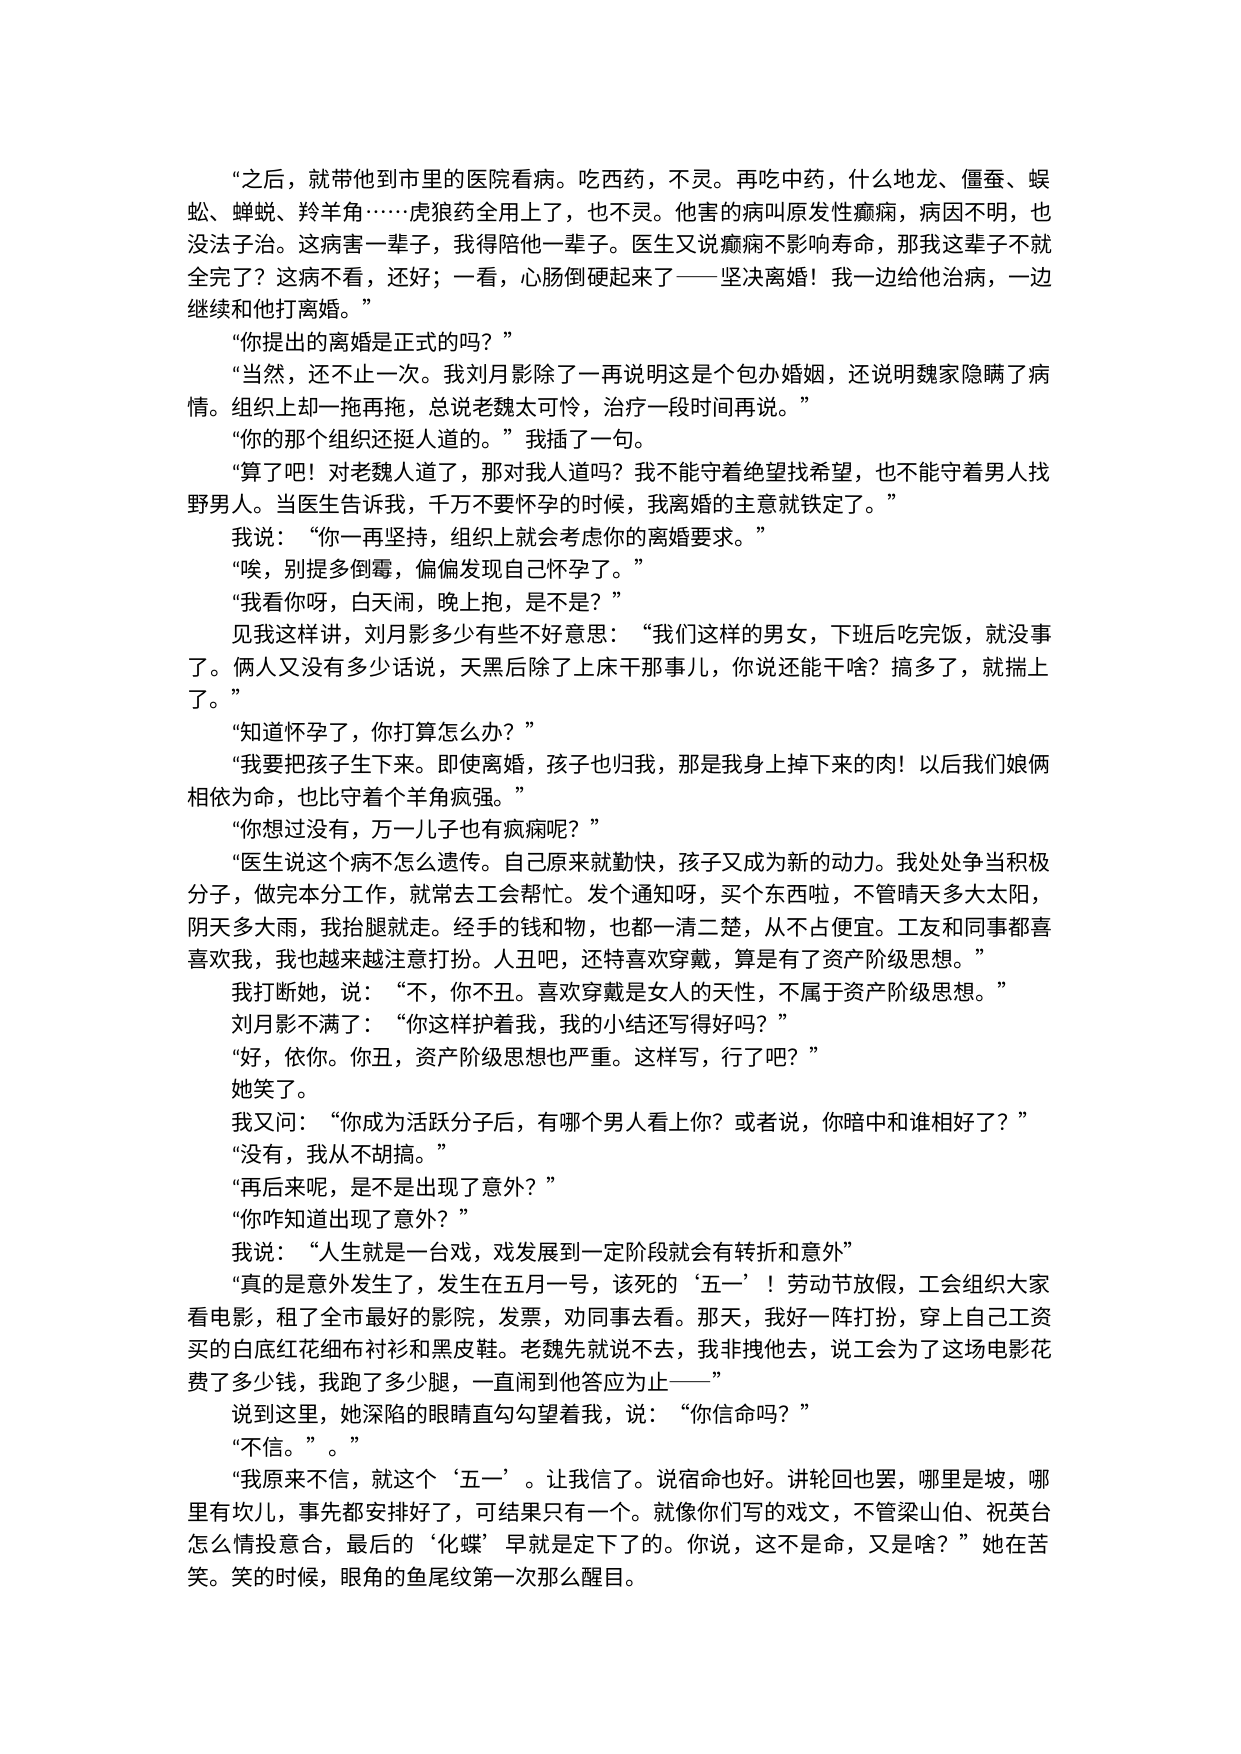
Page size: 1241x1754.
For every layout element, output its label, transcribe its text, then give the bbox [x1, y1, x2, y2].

text 说到这里，她深陷的眼睛直勾勾望着我，说：“你信命吗？” [187, 1397, 1053, 1429]
text 我打断她，说：“不，你不丑。喜欢穿戴是女人的天性，不属于资产阶级思想。” [187, 974, 1053, 1007]
text “唉，别提多倒霉，偏偏发现自己怀孕了。” [187, 552, 1053, 584]
text 我说：“人生就是一台戏，戏发展到一定阶段就会有转折和意外” [187, 1234, 1053, 1267]
text “不信。”。” [187, 1429, 1053, 1462]
text “算了吧！对老魏人道了，那对我人道吗？我不能守着绝望找希望，也不能守着男人找野男人。当医生告诉我，千万不要怀孕的时候，我离婚的主意就铁定了。” [187, 454, 1053, 519]
text “你咋知道出现了意外？” [187, 1202, 1053, 1234]
text “好，依你。你丑，资产阶级思想也严重。这样写，行了吧？” [187, 1039, 1053, 1072]
text “我要把孩子生下来。即使离婚，孩子也归我，那是我身上掉下来的肉！以后我们娘俩相依为命，也比守着个羊角疯强。” [187, 747, 1053, 812]
text “再后来呢，是不是出现了意外？” [187, 1169, 1053, 1202]
text 见我这样讲，刘月影多少有些不好意思：“我们这样的男女，下班后吃完饭，就没事了。俩人又没有多少话说，天黑后除了上床干那事儿，你说还能干啥？搞多了，就揣上了。” [187, 617, 1053, 714]
text “医生说这个病不怎么遗传。自己原来就勤快，孩子又成为新的动力。我处处争当积极分子，做完本分工作，就常去工会帮忙。发个通知呀，买个东西啦，不管晴天多大太阳，阴天多大雨，我抬腿就走。经手的钱和物，也都一清二楚，从不占便宜。工友和同事都喜喜欢我，我也越来越注意打扮。人丑吧，还特喜欢穿戴，算是有了资产阶级思想。” [187, 844, 1053, 974]
text “之后，就带他到市里的医院看病。吃西药，不灵。再吃中药，什么地龙、僵蚕、蜈蚣、蝉蜕、羚羊角……虎狼药全用上了，也不灵。他害的病叫原发性癫痫，病因不明，也没法子治。这病害一辈子，我得陪他一辈子。医生又说癫痫不影响寿命，那我这辈子不就全完了？这病不看，还好；一看，心肠倒硬起来了——坚决离婚！我一边给他治病，一边继续和他打离婚。” [187, 162, 1053, 324]
text “你的那个组织还挺人道的。”我插了一句。 [187, 422, 1053, 454]
text “你提出的离婚是正式的吗？” [187, 324, 1053, 357]
text 刘月影不满了：“你这样护着我，我的小结还写得好吗？” [187, 1007, 1053, 1039]
text 我又问：“你成为活跃分子后，有哪个男人看上你？或者说，你暗中和谁相好了？” [187, 1104, 1053, 1137]
text “真的是意外发生了，发生在五月一号，该死的‘五一’！劳动节放假，工会组织大家看电影，租了全市最好的影院，发票，劝同事去看。那天，我好一阵打扮，穿上自己工资买的白底红花细布衬衫和黑皮鞋。老魏先就说不去，我非拽他去，说工会为了这场电影花费了多少钱，我跑了多少腿，一直闹到他答应为止——” [187, 1267, 1053, 1397]
text “没有，我从不胡搞。” [187, 1137, 1053, 1169]
text “你想过没有，万一儿子也有疯痫呢？” [187, 812, 1053, 844]
text 我说：“你一再坚持，组织上就会考虑你的离婚要求。” [187, 519, 1053, 552]
text “我看你呀，白天闹，晚上抱，是不是？” [187, 584, 1053, 617]
text “知道怀孕了，你打算怎么办？” [187, 714, 1053, 747]
text 她笑了。 [187, 1072, 1053, 1104]
text “我原来不信，就这个‘五一’。让我信了。说宿命也好。讲轮回也罢，哪里是坡，哪里有坎儿，事先都安排好了，可结果只有一个。就像你们写的戏文，不管梁山伯、祝英台怎么情投意合，最后的‘化蝶’早就是定下了的。你说，这不是命，又是啥？”她在苦笑。笑的时候，眼角的鱼尾纹第一次那么醒目。 [187, 1462, 1053, 1592]
text “当然，还不止一次。我刘月影除了一再说明这是个包办婚姻，还说明魏家隐瞒了病情。组织上却一拖再拖，总说老魏太可怜，治疗一段时间再说。” [187, 357, 1053, 422]
